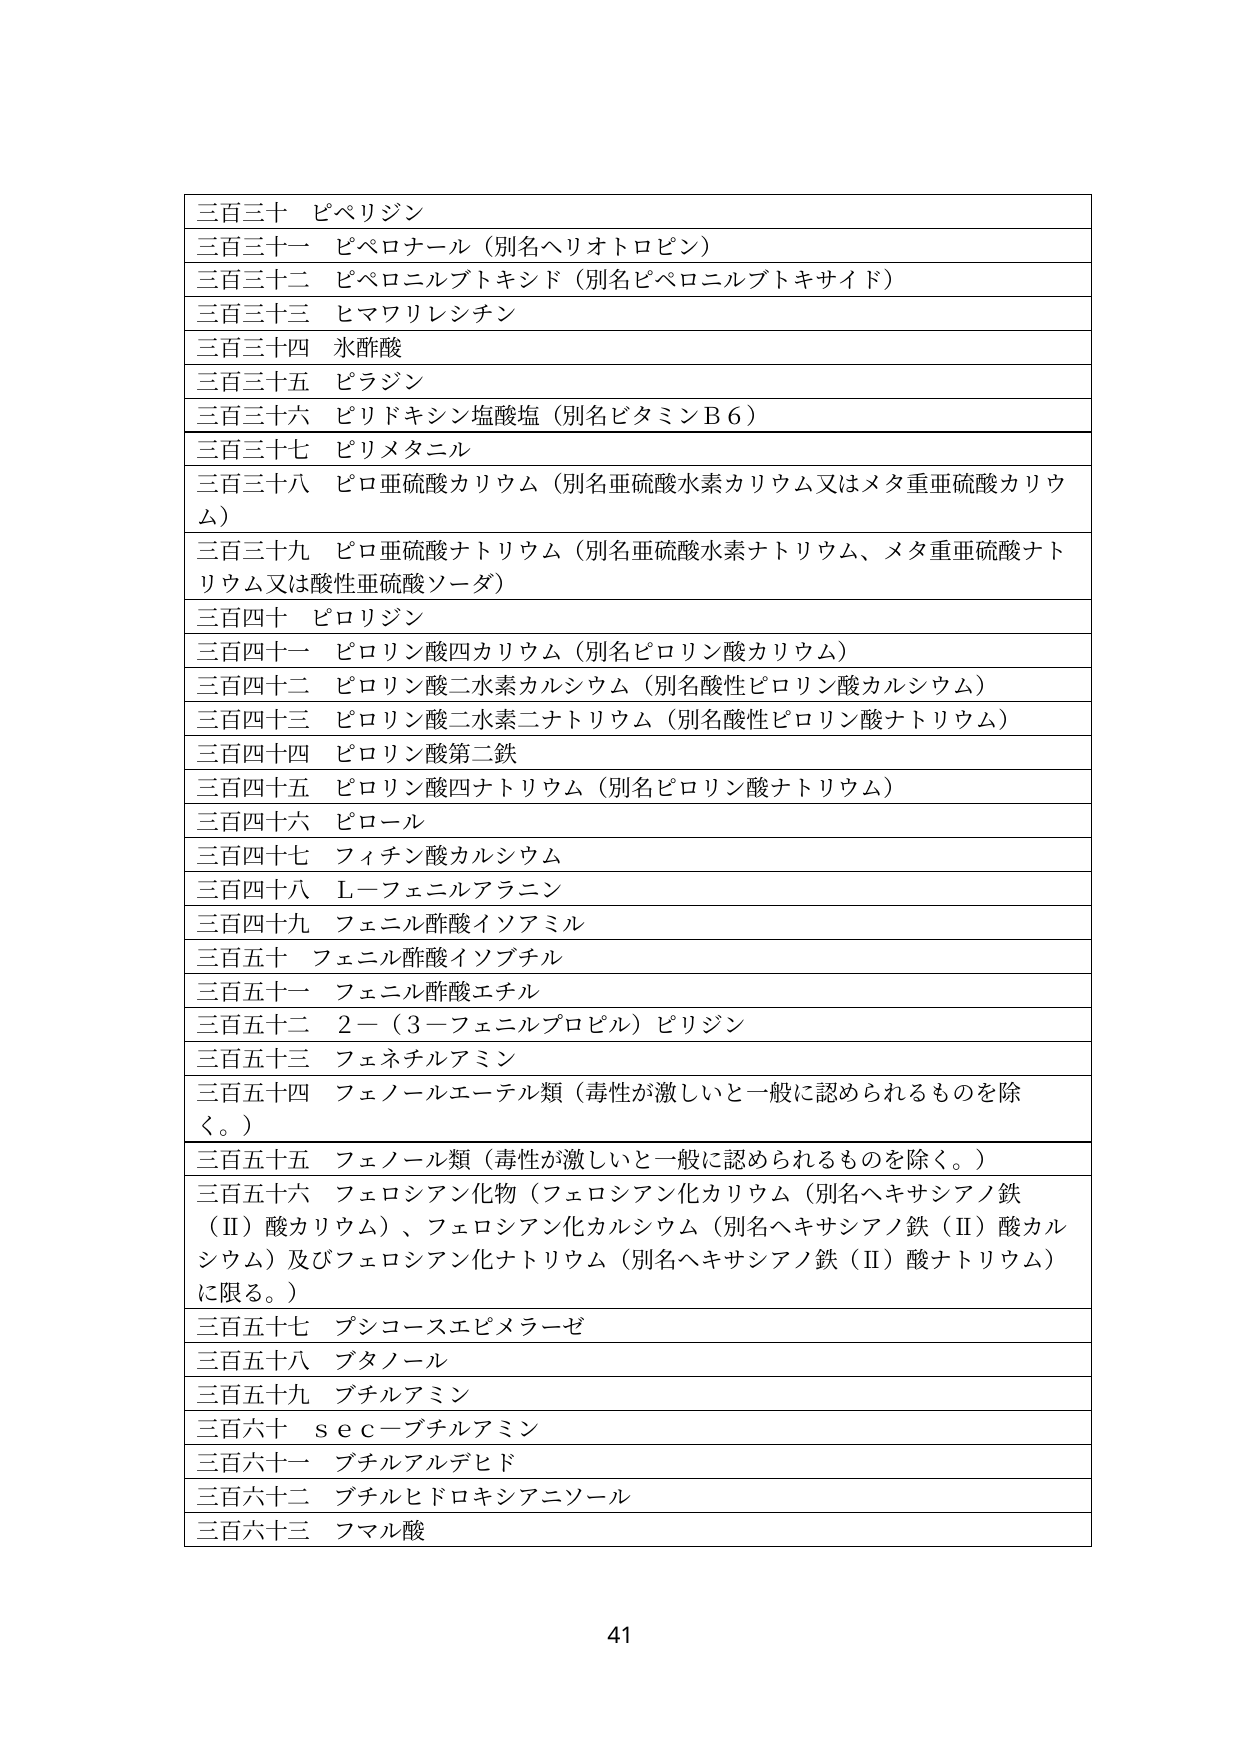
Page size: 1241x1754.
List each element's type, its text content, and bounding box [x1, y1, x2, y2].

table_cell 三百三十 ピペリジン [185, 195, 1091, 228]
table_cell 三百四十四 ピロリン酸第二鉄 [185, 736, 1091, 769]
table_cell 三百四十七 フィチン酸カルシウム [185, 838, 1091, 871]
table_cell 三百六十二 ブチルヒドロキシアニソール [185, 1479, 1091, 1512]
table_cell 三百三十三 ヒマワリレシチン [185, 297, 1091, 329]
table_cell 三百三十九 ピロ亜硫酸ナトリウム（別名亜硫酸水素ナトリウム、メタ重亜硫酸ナトリウム又は酸性亜硫酸ソーダ） [185, 533, 1091, 599]
table_cell 三百五十六 フェロシアン化物（フェロシアン化カリウム（別名ヘキサシアノ鉄（Ⅱ）酸カリウム）、フェロシアン化カルシウム（別名ヘキサシアノ鉄（Ⅱ）酸カルシウム）及びフェロシアン化ナトリウム（別名ヘキサシアノ鉄（Ⅱ）酸ナトリウム）に限る。） [185, 1176, 1091, 1308]
table_cell 三百三十六 ピリドキシン塩酸塩（別名ビタミンＢ６） [185, 399, 1091, 431]
table_cell 三百四十五 ピロリン酸四ナトリウム（別名ピロリン酸ナトリウム） [185, 770, 1091, 803]
table_cell 三百三十二 ピペロニルブトキシド（別名ピペロニルブトキサイド） [185, 263, 1091, 296]
table_cell 三百三十一 ピペロナール（別名ヘリオトロピン） [185, 229, 1091, 262]
table_cell 三百五十五 フェノール類（毒性が激しいと一般に認められるものを除く。） [185, 1143, 1091, 1175]
table_cell 三百三十七 ピリメタニル [185, 433, 1091, 465]
table_cell 三百四十二 ピロリン酸二水素カルシウム（別名酸性ピロリン酸カルシウム） [185, 668, 1091, 701]
table_cell 三百五十三 フェネチルアミン [185, 1042, 1091, 1074]
table_cell 三百四十三 ピロリン酸二水素二ナトリウム（別名酸性ピロリン酸ナトリウム） [185, 702, 1091, 735]
table_cell 三百四十一 ピロリン酸四カリウム（別名ピロリン酸カリウム） [185, 634, 1091, 667]
table_cell 三百六十三 フマル酸 [185, 1513, 1091, 1546]
table_cell 三百五十八 ブタノール [185, 1343, 1091, 1376]
table_cell 三百三十四 氷酢酸 [185, 331, 1091, 363]
table_cell 三百四十六 ピロール [185, 804, 1091, 837]
table_cell 三百六十 ｓｅｃ―ブチルアミン [185, 1411, 1091, 1444]
table_cell 三百四十 ピロリジン [185, 600, 1091, 633]
table_cell 三百五十一 フェニル酢酸エチル [185, 974, 1091, 1007]
table_cell 三百五十九 ブチルアミン [185, 1377, 1091, 1410]
table_cell 三百三十五 ピラジン [185, 365, 1091, 397]
table_cell 三百五十 フェニル酢酸イソブチル [185, 940, 1091, 973]
table_cell 三百六十一 ブチルアルデヒド [185, 1445, 1091, 1478]
table_cell 三百五十七 プシコースエピメラーゼ [185, 1309, 1091, 1342]
table_cell 三百四十九 フェニル酢酸イソアミル [185, 906, 1091, 939]
table_cell 三百三十八 ピロ亜硫酸カリウム（別名亜硫酸水素カリウム又はメタ重亜硫酸カリウム） [185, 466, 1091, 532]
table_cell 三百五十四 フェノールエーテル類（毒性が激しいと一般に認められるものを除く。） [185, 1076, 1091, 1141]
table_cell 三百五十二 ２―（３―フェニルプロピル）ピリジン [185, 1008, 1091, 1041]
table_cell 三百四十八 Ｌ―フェニルアラニン [185, 872, 1091, 905]
